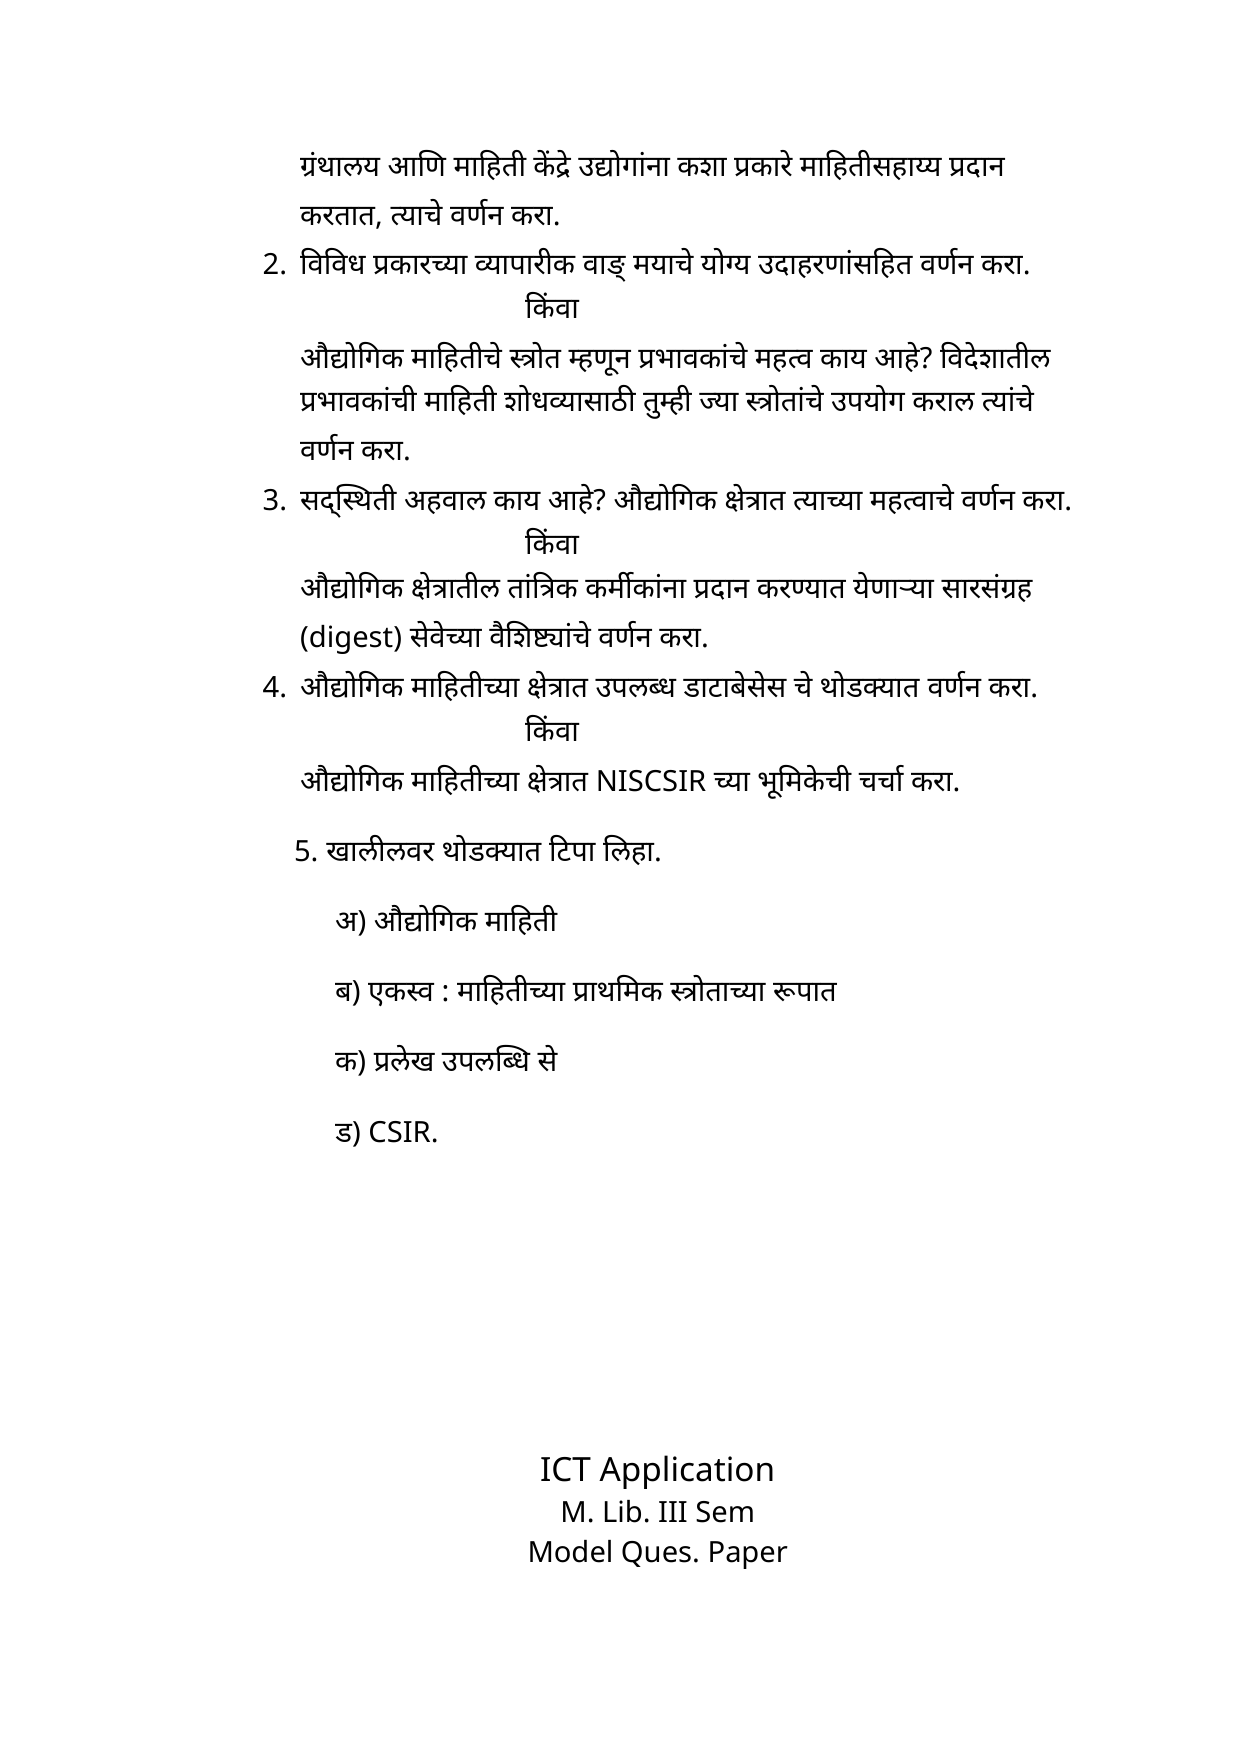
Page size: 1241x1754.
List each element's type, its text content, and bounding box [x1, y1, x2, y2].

text अ) औद्योगिक माहिती [150, 900, 1090, 943]
text ड) CSIR. [150, 1111, 1090, 1154]
list औद्योगिक माहितीच्या क्षेत्रात NISCSIR च्या भूमिकेची चर्चा करा. [300, 760, 1090, 803]
text ब) एकस्व : माहितीच्या प्राथमिक स्त्रोताच्या रूपात [150, 971, 1090, 1013]
list औद्योगिक माहितीच्या क्षेत्रात उपलब्ध डाटाबेसेस चे थोडक्यात वर्णन करा. [262, 666, 1090, 709]
list विविध प्रकारच्या व्यापारीक वाङ् मयाचे योग्य उदाहरणांसहित वर्णन करा. [262, 243, 1090, 286]
list किंवा [300, 293, 1090, 331]
text क) प्रलेख उपलब्धि से [150, 1041, 1090, 1084]
list Model Ques. Paper [225, 1531, 1090, 1571]
list ग्रंथालय आणि माहिती केंद्रे उद्योगांना कशा प्रकारे माहितीसहाय्य प्रदान करतात, त्याचे वर्णन करा. [300, 150, 1090, 237]
list M. Lib. III Sem [225, 1492, 1090, 1531]
list किंवा [300, 716, 1090, 753]
list औद्योगिक माहितीचे स्त्रोत म्हणून प्रभावकांचे महत्व काय आहे? विदेशातील प्रभावकांची माहिती शोधव्यासाठी तुम्ही ज्या स्त्रोतांचे उपयोग कराल त्यांचे वर्णन करा. [300, 337, 1090, 473]
list ICT Application [225, 1446, 1090, 1492]
list सद्स्थिती अहवाल काय आहे? औद्योगिक क्षेत्रात त्याच्या महत्वाचे वर्णन करा. [262, 479, 1090, 522]
list किंवा [300, 528, 1090, 566]
list औद्योगिक क्षेत्रातील तांत्रिक कर्मीकांना प्रदान करण्यात येणार्‍या सारसंग्रह (digest) सेवेच्या वैशिष्ट्यांचे वर्णन करा. [300, 573, 1090, 660]
text 5. खालीलवर थोडक्यात टिपा लिहा. [150, 830, 1090, 873]
